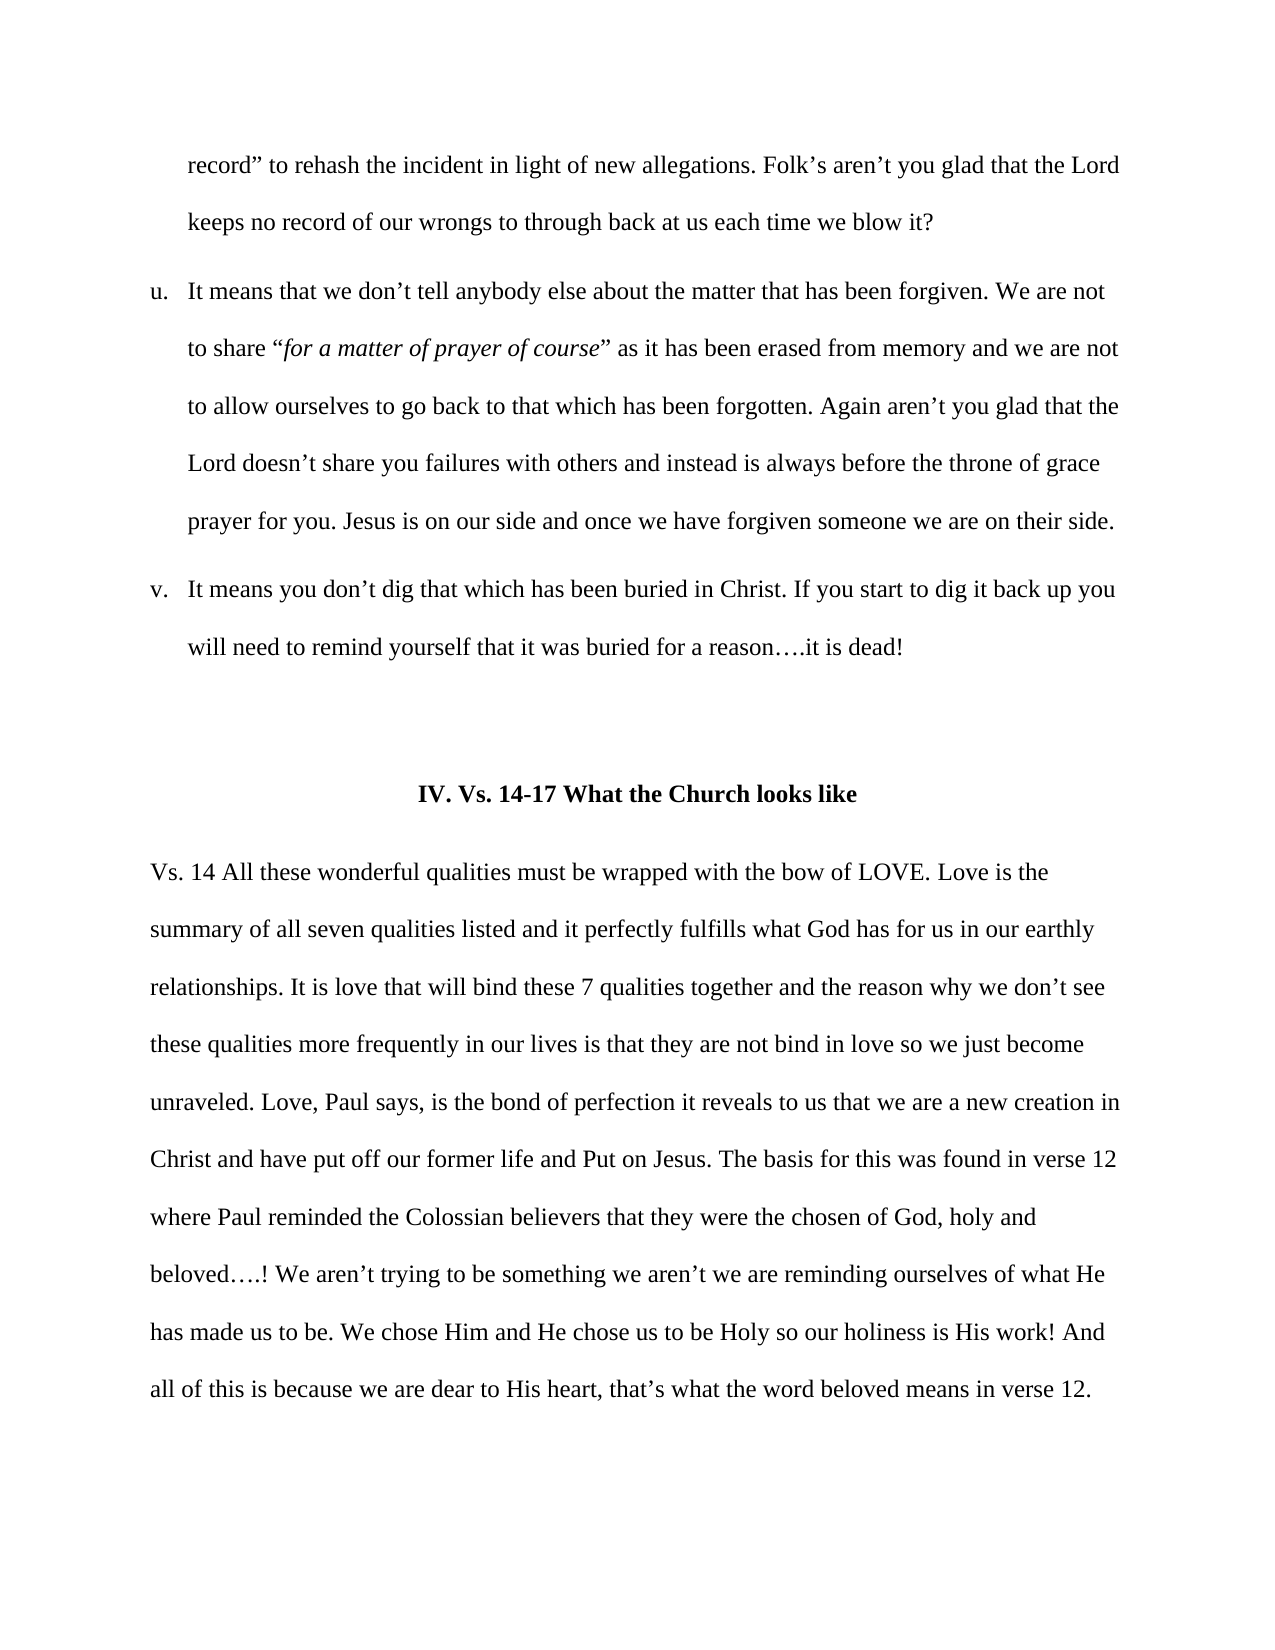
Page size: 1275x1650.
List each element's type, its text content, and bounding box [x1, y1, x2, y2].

text IV. Vs. 14-17 What the Church looks like [150, 779, 1125, 807]
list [150, 150, 1125, 236]
text Vs. 14 All these wonderful qualities must be wrapped with the bow of LOVE. Love is the summary of all seven qualities listed and it perfectly fulfills what God has for us in our earthly relationships. It is love that will bind these 7 qualities together and the reason why we don’t see these qualities more frequently in our lives is that they are not bind in love so we just become unraveled. Love, Paul says, is the bond of perfection it reveals to us that we are a new creation in Christ and have put off our former life and Put on Jesus. The basis for this was found in verse 12 where Paul reminded the Colossian believers that they were the chosen of God, holy and beloved….! We aren’t trying to be something we aren’t we are reminding ourselves of what He has made us to be. We chose Him and He chose us to be Holy so our holiness is His work! And all of this is because we are dear to His heart, that’s what the word beloved means in verse 12. [150, 857, 1125, 1403]
list It means that we don’t tell anybody else about the matter that has been forgiven. We are not to share “for a matter of prayer of course” as it has been erased from memory and we are not to allow ourselves to go back to that which has been forgotten. Again aren’t you glad that the Lord doesn’t share you failures with others and instead is always before the throne of grace prayer for you. Jesus is on our side and once we have forgiven someone we are on their side. [150, 276, 1125, 535]
list It means you don’t dig that which has been buried in Christ. If you start to dig it back up you will need to remind yourself that it was buried for a reason….it is dead! [150, 574, 1125, 661]
